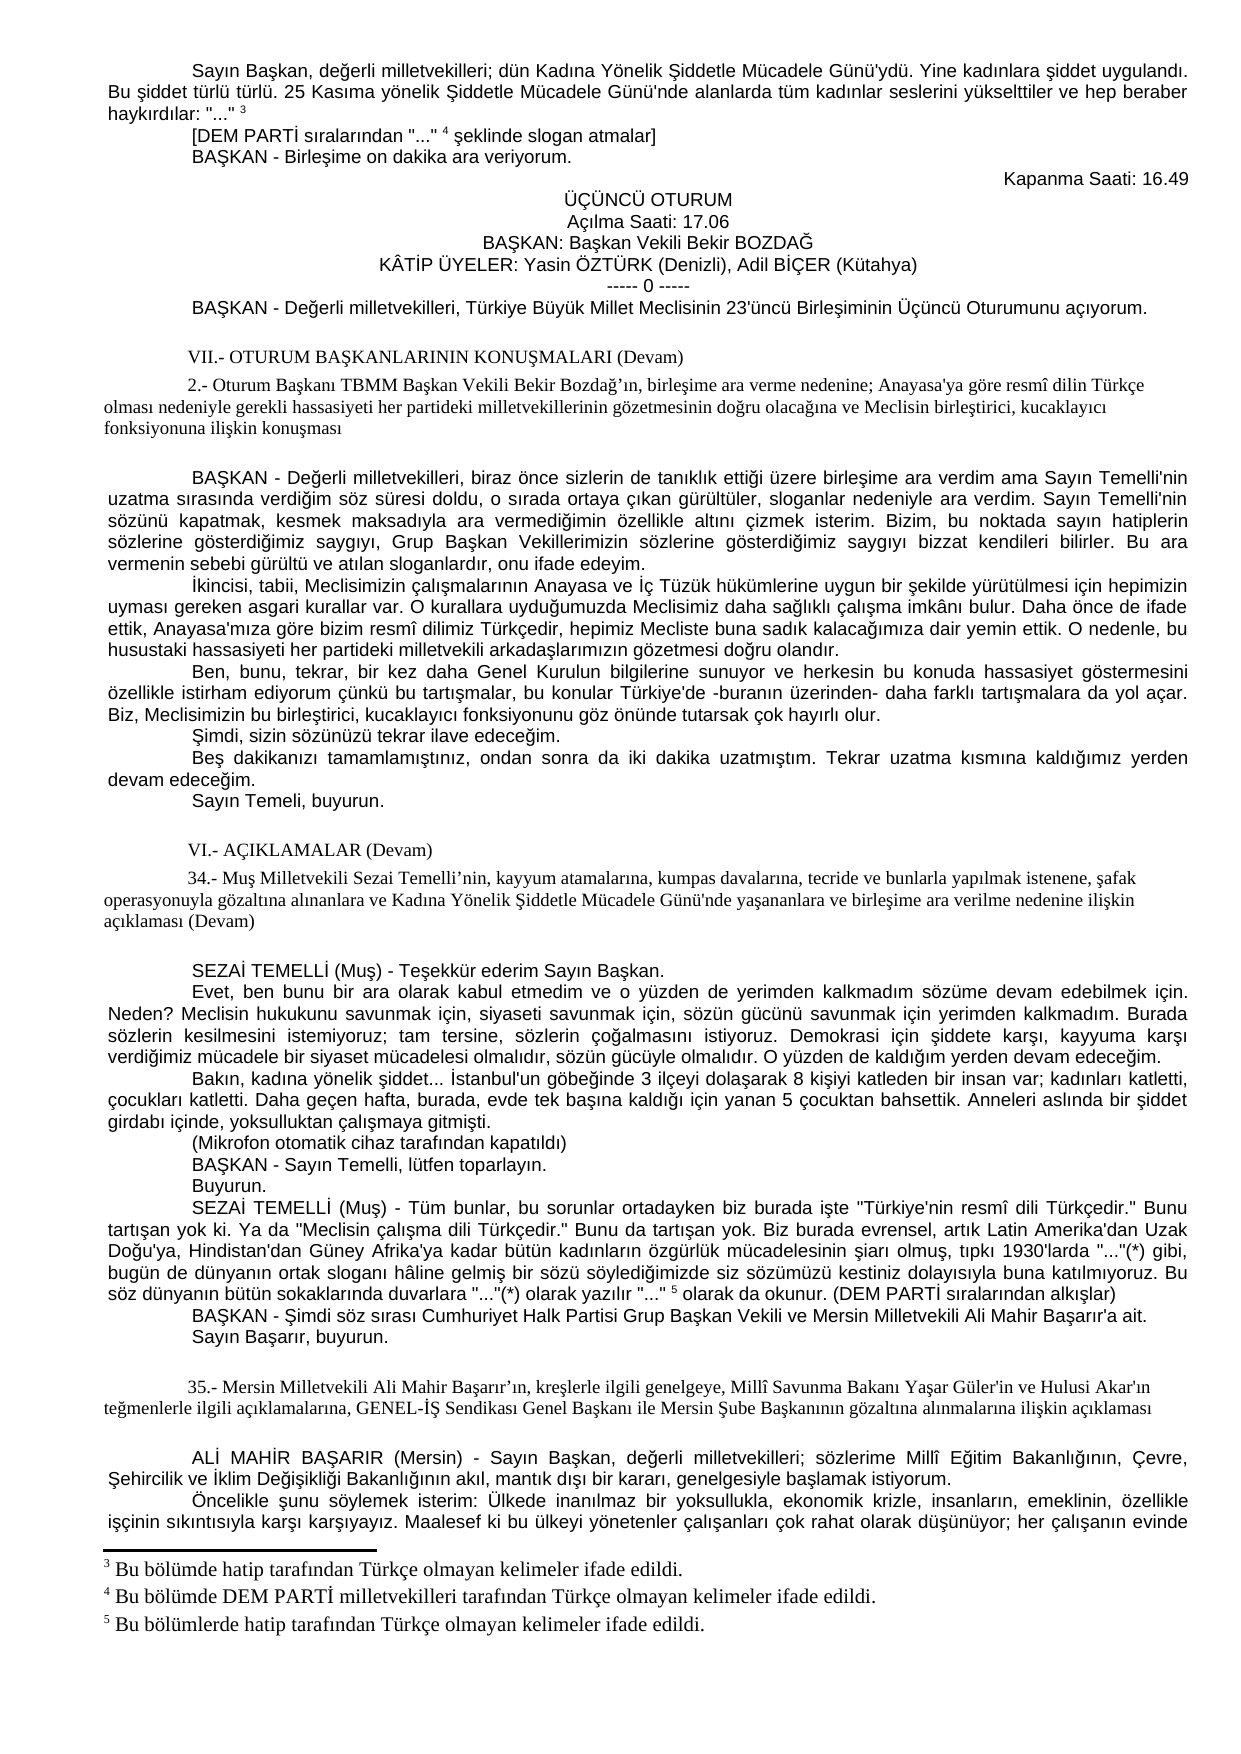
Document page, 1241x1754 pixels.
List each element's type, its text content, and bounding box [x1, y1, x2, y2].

text Kapanma Saati: 16.49 [108, 167, 1189, 189]
text ----- 0 ----- [108, 275, 1189, 297]
text VII.- OTURUM BAŞKANLARININ KONUŞMALARI (Devam) [103, 346, 1193, 368]
text (Mikrofon otomatik cihaz tarafından kapatıldı) [108, 1132, 1189, 1154]
text ALİ MAHİR BAŞARIR (Mersin) - Sayın Başkan, değerli milletvekilleri; sözlerime Millî Eğitim Bakanlığının, Çevre, Şehircilik ve İklim Değişikliği Bakanlığının akıl, mantık dışı bir kararı, genelgesiyle başlamak istiyorum. [108, 1447, 1189, 1490]
text Bakın, kadına yönelik şiddet... İstanbul'un göbeğinde 3 ilçeyi dolaşarak 8 kişiyi katleden bir insan var; kadınları katletti, çocukları katletti. Daha geçen hafta, burada, evde tek başına kaldığı için yanan 5 çocuktan bahsettik. Anneleri aslında bir şiddet girdabı içinde, yoksulluktan çalışmaya gitmişti. [108, 1067, 1189, 1132]
text ÜÇÜNCÜ OTURUM [108, 189, 1189, 211]
text VI.- AÇIKLAMALAR (Devam) [103, 839, 1193, 861]
text Sayın Başarır, buyurun. [108, 1326, 1189, 1348]
text Beş dakikanızı tamamlamıştınız, ondan sonra da iki dakika uzatmıştım. Tekrar uzatma kısmına kaldığımız yerden devam edeceğim. [108, 747, 1189, 790]
text Şimdi, sizin sözünüzü tekrar ilave edeceğim. [108, 725, 1189, 747]
text Ben, bunu, tekrar, bir kez daha Genel Kurulun bilgilerine sunuyor ve herkesin bu konuda hassasiyet göstermesini özellikle istirham ediyorum çünkü bu tartışmalar, bu konular Türkiye'de -buranın üzerinden- daha farklı tartışmalara da yol açar. Biz, Meclisimizin bu birleştirici, kucaklayıcı fonksiyonunu göz önünde tutarsak çok hayırlı olur. [108, 661, 1189, 725]
text 2.- Oturum Başkanı TBMM Başkan Vekili Bekir Bozdağ’ın, birleşime ara verme nedenine; Anayasa'ya göre resmî dilin Türkçe olması nedeniyle gerekli hassasiyeti her partideki milletvekillerinin gözetmesinin doğru olacağına ve Meclisin birleştirici, kucaklayıcı fonksiyonuna ilişkin konuşması [103, 374, 1193, 439]
text BAŞKAN - Şimdi söz sırası Cumhuriyet Halk Partisi Grup Başkan Vekili ve Mersin Milletvekili Ali Mahir Başarır'a ait. [108, 1305, 1189, 1326]
text SEZAİ TEMELLİ (Muş) - Teşekkür ederim Sayın Başkan. [108, 960, 1189, 981]
text Sayın Başkan, değerli milletvekilleri; dün Kadına Yönelik Şiddetle Mücadele Günü'ydü. Yine kadınlara şiddet uygulandı. Bu şiddet türlü türlü. 25 Kasıma yönelik Şiddetle Mücadele Günü'nde alanlarda tüm kadınlar seslerini yükselttiler ve hep beraber haykırdılar: "..." [108, 60, 1189, 124]
text KÂTİP ÜYELER: Yasin ÖZTÜRK (Denizli), Adil BİÇER (Kütahya) [108, 254, 1189, 275]
text Buyurun. [108, 1175, 1189, 1197]
text SEZAİ TEMELLİ (Muş) - Tüm bunlar, bu sorunlar ortadayken biz burada işte "Türkiye'nin resmî dili Türkçedir." Bunu tartışan yok ki. Ya da "Meclisin çalışma dili Türkçedir." Bunu da tartışan yok. Biz burada evrensel, artık Latin Amerika'dan Uzak Doğu'ya, Hindistan'dan Güney Afrika'ya kadar bütün kadınların özgürlük mücadelesinin şiarı olmuş, tıpkı 1930'larda "..."(*) gibi, bugün de dünyanın ortak sloganı hâline gelmiş bir sözü söylediğimizde siz sözümüzü kestiniz dolayısıyla buna katılmıyoruz. Bu söz dünyanın bütün sokaklarında duvarlara "..."(*) olarak yazılır "..." olarak da okunur. (DEM PARTİ sıralarından alkışlar) [108, 1197, 1189, 1305]
text [DEM PARTİ sıralarından "..." şeklinde slogan atmalar] [108, 124, 1189, 146]
text 34.- Muş Milletvekili Sezai Temelli’nin, kayyum atamalarına, kumpas davalarına, tecride ve bunlarla yapılmak istenene, şafak operasyonuyla gözaltına alınanlara ve Kadına Yönelik Şiddetle Mücadele Günü'nde yaşananlara ve birleşime ara verilme nedenine ilişkin açıklaması (Devam) [103, 867, 1193, 932]
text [108, 1490, 1189, 1533]
text Evet, ben bunu bir ara olarak kabul etmedim ve o yüzden de yerimden kalkmadım sözüme devam edebilmek için. Neden? Meclisin hukukunu savunmak için, siyaseti savunmak için, sözün gücünü savunmak için yerimden kalkmadım. Burada sözlerin kesilmesini istemiyoruz; tam tersine, sözlerin çoğalmasını istiyoruz. Demokrasi için şiddete karşı, kayyuma karşı verdiğimiz mücadele bir siyaset mücadelesi olmalıdır, sözün gücüyle olmalıdır. O yüzden de kaldığım yerden devam edeceğim. [108, 981, 1189, 1067]
text İkincisi, tabii, Meclisimizin çalışmalarının Anayasa ve İç Tüzük hükümlerine uygun bir şekilde yürütülmesi için hepimizin uyması gereken asgari kurallar var. O kurallara uyduğumuzda Meclisimiz daha sağlıklı çalışma imkânı bulur. Daha önce de ifade ettik, Anayasa'mıza göre bizim resmî dilimiz Türkçedir, hepimiz Mecliste buna sadık kalacağımıza dair yemin ettik. O nedenle, bu husustaki hassasiyeti her partideki milletvekili arkadaşlarımızın gözetmesi doğru olandır. [108, 574, 1189, 661]
text BAŞKAN: Başkan Vekili Bekir BOZDAĞ [108, 232, 1189, 254]
text BAŞKAN - Birleşime on dakika ara veriyorum. [108, 146, 1189, 167]
text 35.- Mersin Milletvekili Ali Mahir Başarır’ın, kreşlerle ilgili genelgeye, Millî Savunma Bakanı Yaşar Güler'in ve Hulusi Akar'ın teğmenlerle ilgili açıklamalarına, GENEL-İŞ Sendikası Genel Başkanı ile Mersin Şube Başkanının gözaltına alınmalarına ilişkin açıklaması [103, 1376, 1193, 1419]
text BAŞKAN - Değerli milletvekilleri, biraz önce sizlerin de tanıklık ettiği üzere birleşime ara verdim ama Sayın Temelli'nin uzatma sırasında verdiğim söz süresi doldu, o sırada ortaya çıkan gürültüler, sloganlar nedeniyle ara verdim. Sayın Temelli'nin sözünü kapatmak, kesmek maksadıyla ara vermediğimin özellikle altını çizmek isterim. Bizim, bu noktada sayın hatiplerin sözlerine gösterdiğimiz saygıyı, Grup Başkan Vekillerimizin sözlerine gösterdiğimiz saygıyı bizzat kendileri bilirler. Bu ara vermenin sebebi gürültü ve atılan sloganlardır, onu ifade edeyim. [108, 467, 1189, 574]
text Sayın Temeli, buyurun. [108, 790, 1189, 812]
text BAŞKAN - Sayın Temelli, lütfen toparlayın. [108, 1154, 1189, 1175]
text BAŞKAN - Değerli milletvekilleri, Türkiye Büyük Millet Meclisinin 23'üncü Birleşiminin Üçüncü Oturumunu açıyorum. [108, 297, 1189, 318]
text Açılma Saati: 17.06 [108, 211, 1189, 232]
